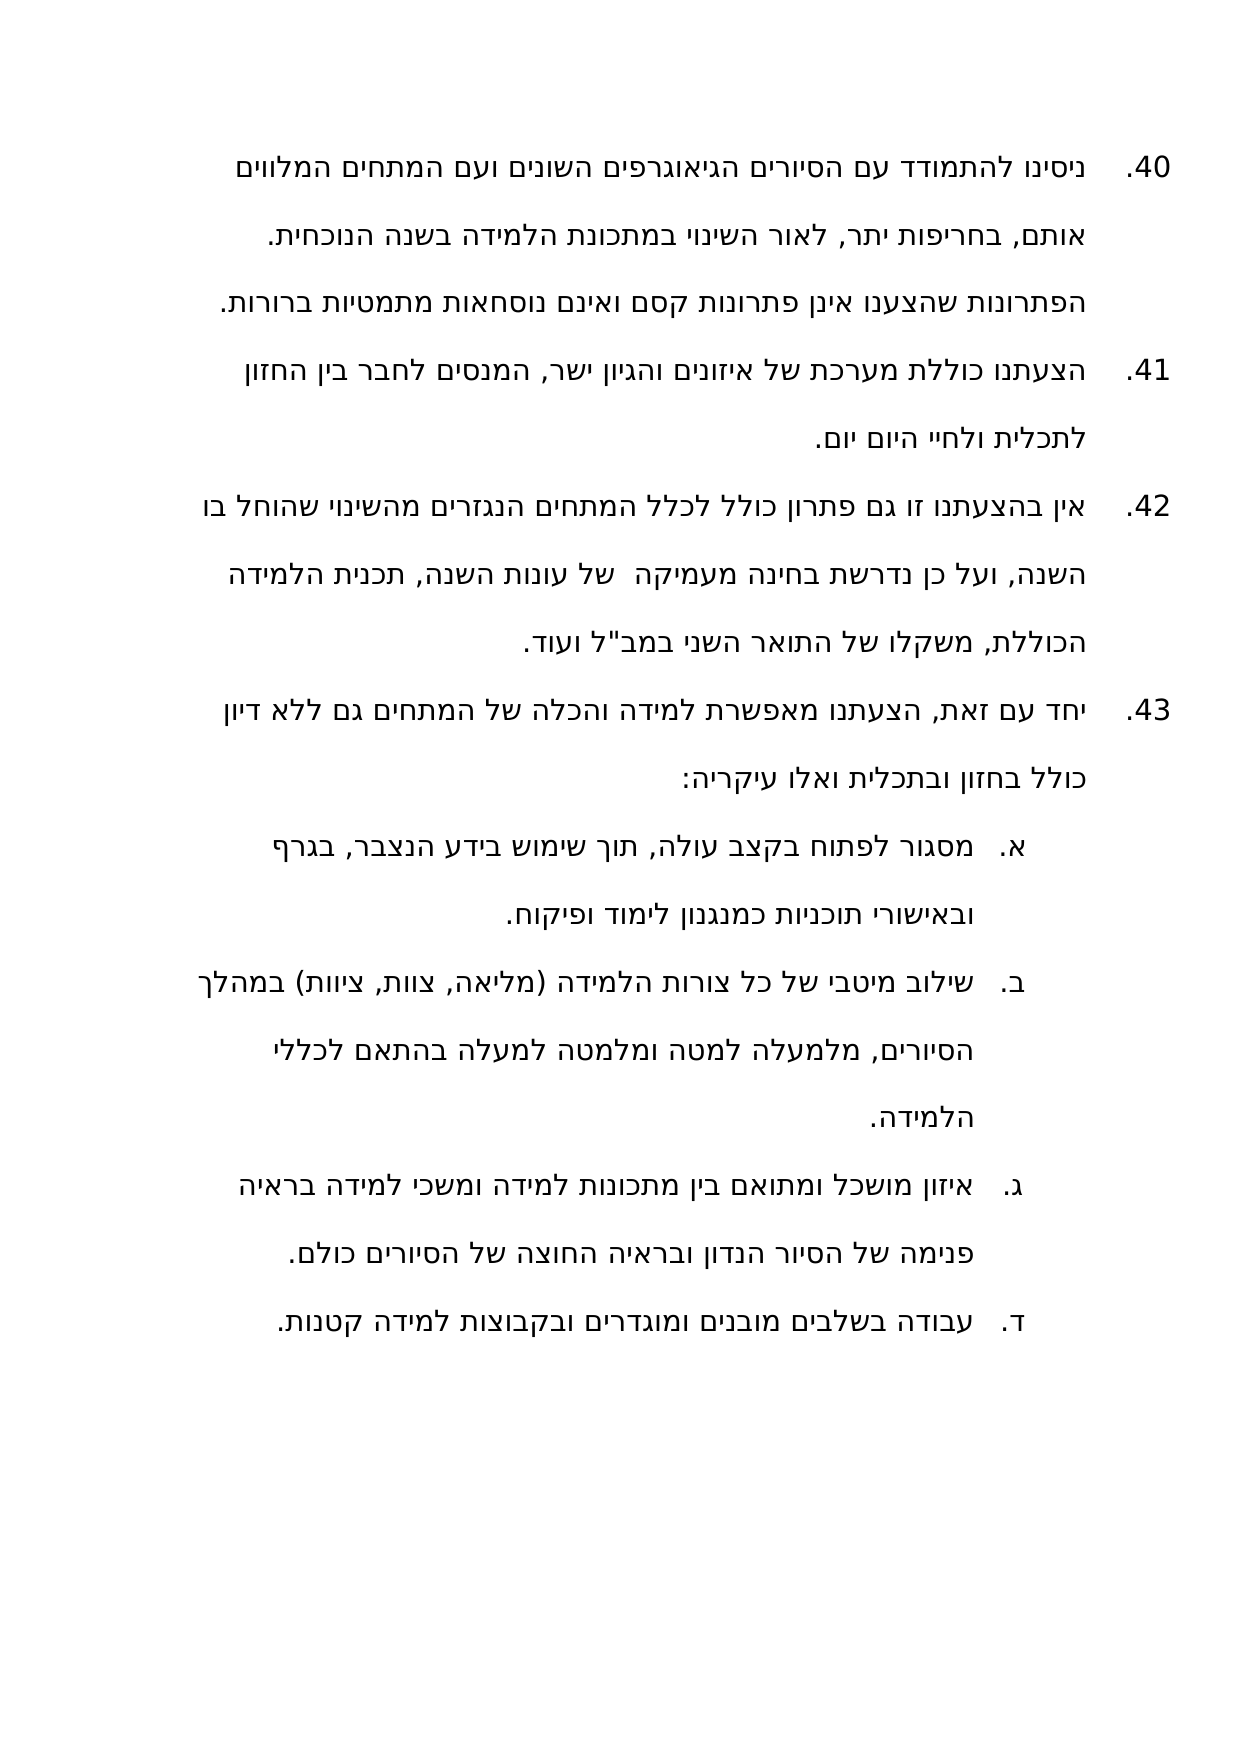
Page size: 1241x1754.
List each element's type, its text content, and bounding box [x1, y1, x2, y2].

list יחד עם זאת, הצעתנו מאפשרת למידה והכלה של המתחים גם ללא דיון כולל בחזון ובתכלית ואלו עיקריה: [187, 693, 1125, 795]
list אין בהצעתנו זו גם פתרון כולל לכלל המתחים הנגזרים מהשינוי שהוחל בו השנה, ועל כן נדרשת בחינה מעמיקה של עונות השנה, תכנית הלמידה הכוללת, משקלו של התואר השני במב"ל ועוד. [187, 489, 1125, 659]
list ניסינו להתמודד עם הסיורים הגיאוגרפים השונים ועם המתחים המלווים אותם, בחריפות יתר, לאור השינוי במתכונת הלמידה בשנה הנוכחית. הפתרונות שהצענו אינן פתרונות קסם ואינם נוסחאות מתמטיות ברורות. [187, 150, 1125, 320]
list הצעתנו כוללת מערכת של איזונים והגיון ישר, המנסים לחבר בין החזון לתכלית ולחיי היום יום. [187, 354, 1125, 456]
list מסגור לפתוח בקצב עולה, תוך שימוש בידע הנצבר, בגרף ובאישורי תוכניות כמנגנון לימוד ופיקוח. [187, 829, 1012, 931]
list שילוב מיטבי של כל צורות הלמידה (מליאה, צוות, ציוות) במהלך הסיורים, מלמעלה למטה ומלמטה למעלה בהתאם לכללי הלמידה. [187, 965, 1012, 1135]
list עבודה בשלבים מובנים ומוגדרים ובקבוצות למידה קטנות. [187, 1304, 1012, 1338]
list איזון מושכל ומתואם בין מתכונות למידה ומשכי למידה בראיה פנימה של הסיור הנדון ובראיה החוצה של הסיורים כולם. [187, 1169, 1012, 1271]
